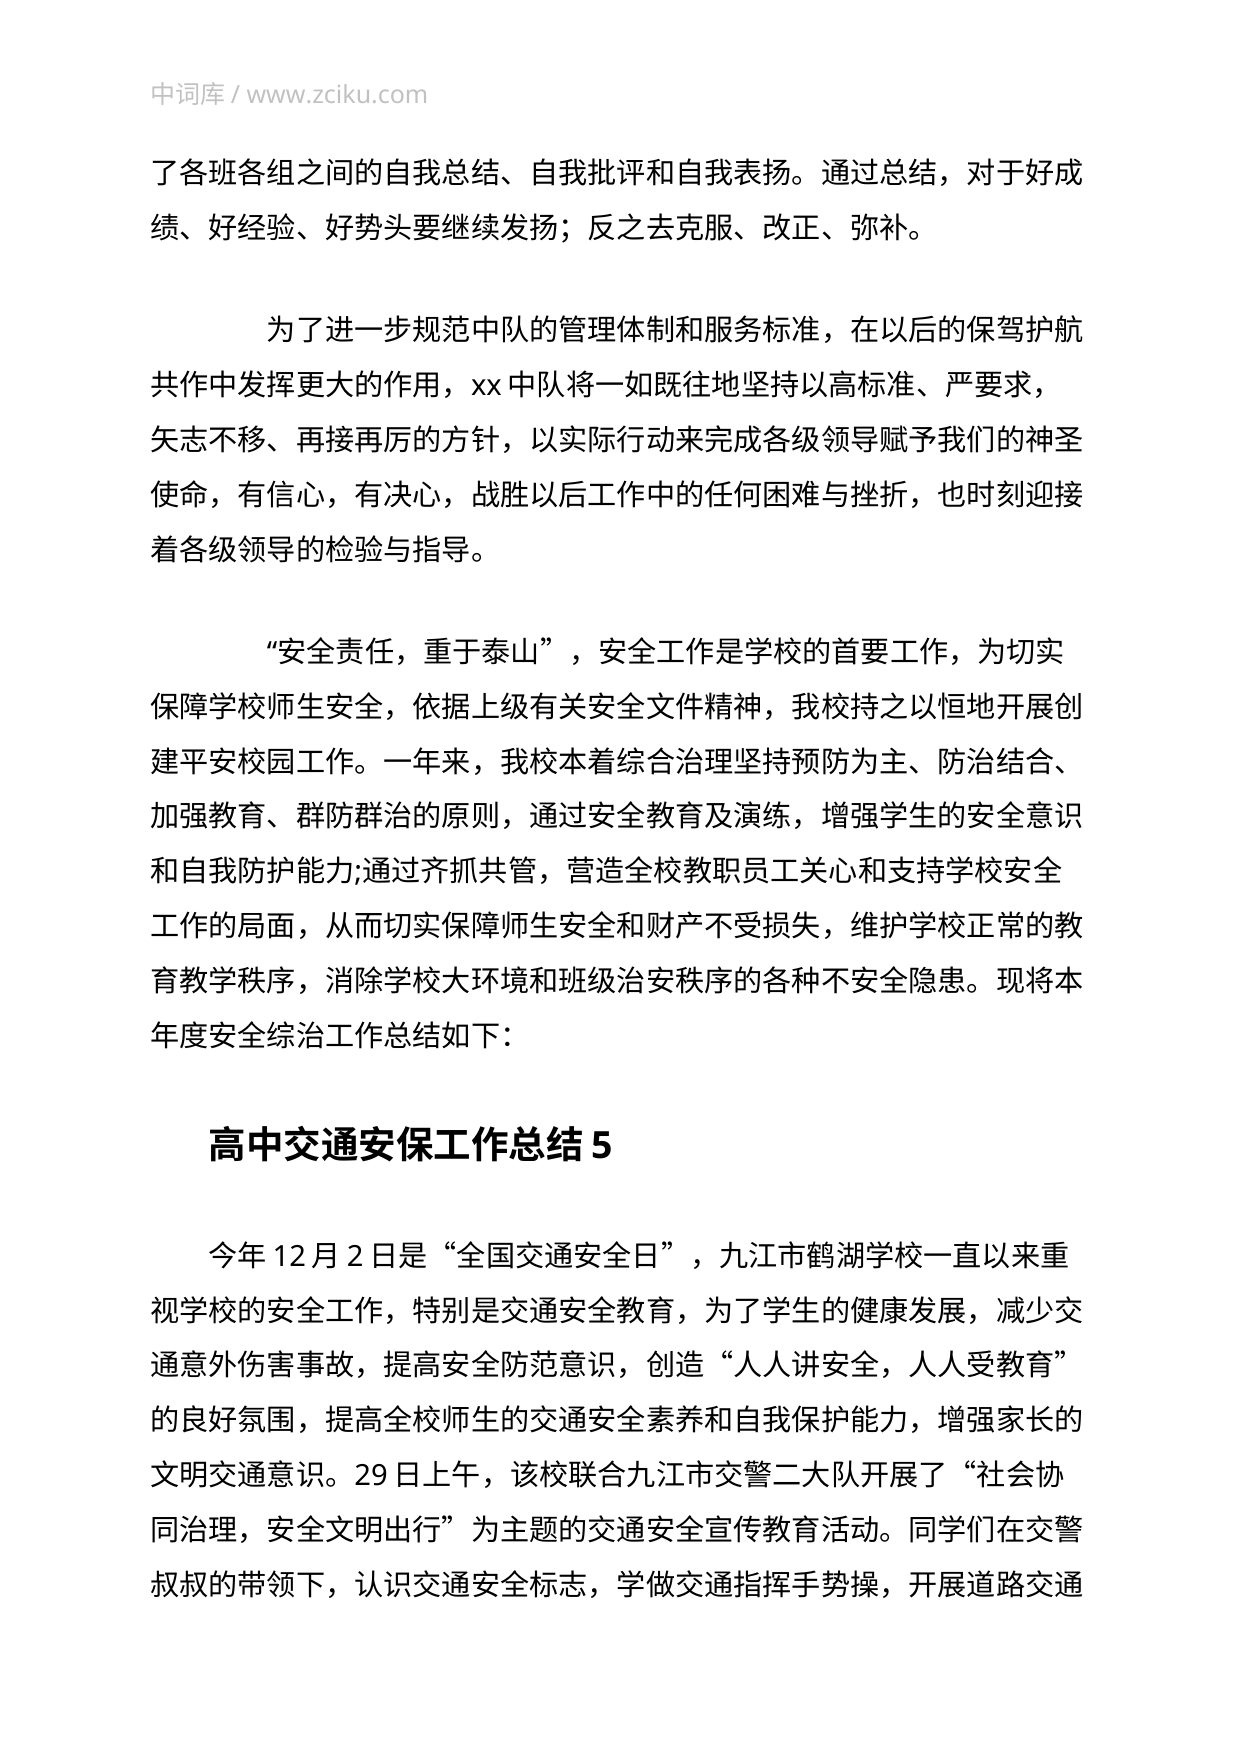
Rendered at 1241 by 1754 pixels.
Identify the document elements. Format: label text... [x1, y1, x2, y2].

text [150, 1232, 1090, 1604]
text “安全责任，重于泰山”，安全工作是学校的首要工作，为切实保障学校师生安全，依据上级有关安全文件精神，我校持之以恒地开展创建平安校园工作。一年来，我校本着综合治理坚持预防为主、防治结合、加强教育、群防群治的原则，通过安全教育及演练，增强学生的安全意识和自我防护能力;通过齐抓共管，营造全校教职员工关心和支持学校安全工作的局面，从而切实保障师生安全和财产不受损失，维护学校正常的教育教学秩序，消除学校大环境和班级治安秩序的各种不安全隐患。现将本年度安全综治工作总结如下： [150, 628, 1090, 1055]
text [150, 150, 1090, 247]
text 高中交通安保工作总结5 [150, 1114, 1090, 1169]
text 为了进一步规范中队的管理体制和服务标准，在以后的保驾护航共作中发挥更大的作用，xx中队将一如既往地坚持以高标准、严要求，矢志不移、再接再厉的方针，以实际行动来完成各级领导赋予我们的神圣使命，有信心，有决心，战胜以后工作中的任何困难与挫折，也时刻迎接着各级领导的检验与指导。 [150, 307, 1090, 569]
